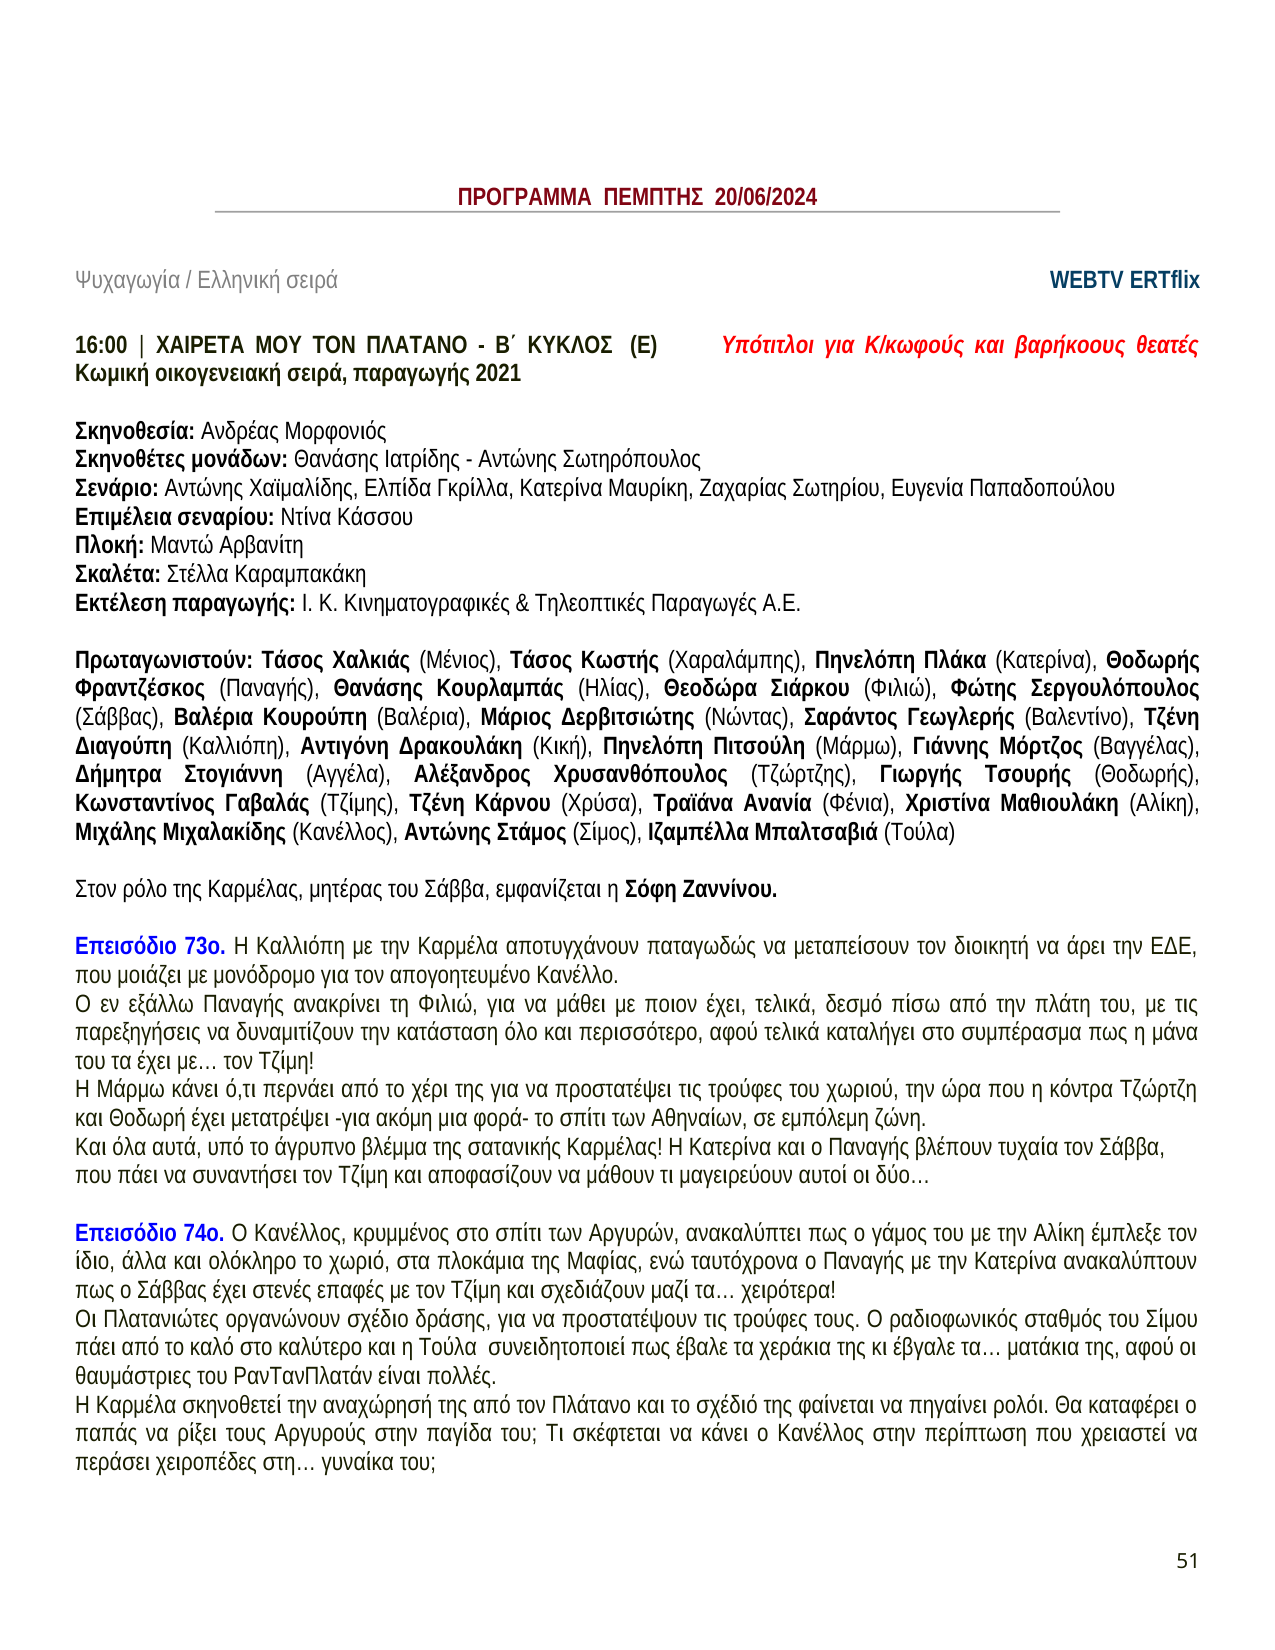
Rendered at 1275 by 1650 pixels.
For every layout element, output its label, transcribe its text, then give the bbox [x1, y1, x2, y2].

text Πλοκή: Μαντώ Αρβανίτη [75, 530, 1200, 559]
text ΠΡΟΓΡΑΜΜΑ ΠΕΜΠΤΗΣ 20/06/2024 [75, 182, 1200, 240]
text Επιμέλεια σεναρίου: Ντίνα Κάσσου [75, 502, 1200, 530]
text Επεισόδιο 74ο. Ο Κανέλλος, κρυμμένος στο σπίτι των Αργυρών, ανακαλύπτει πως ο γάμος του με την Αλίκη έμπλεξε τον ίδιο, άλλα και ολόκληρο το χωριό, στα πλοκάμια της Μαφίας, ενώ ταυτόχρονα ο Παναγής με την Κατερίνα ανακαλύπτουν πως ο Σάββας έχει στενές επαφές με τον Τζίμη και σχεδιάζουν μαζί τα… χειρότερα! [75, 1218, 1200, 1304]
text Και όλα αυτά, υπό το άγρυπνο βλέμμα της σατανικής Καρμέλας! Η Κατερίνα και ο Παναγής βλέπουν τυχαία τον Σάββα, που πάει να συναντήσει τον Τζίμη και αποφασίζουν να μάθουν τι μαγειρεύουν αυτοί οι δύο… [75, 1132, 1200, 1189]
table_header Ψυχαγωγία / Ελληνική σειρά [75, 265, 637, 293]
text Σκαλέτα: Στέλλα Καραμπακάκη [75, 559, 1200, 587]
text Η Μάρμω κάνει ό,τι περνάει από το χέρι της για να προστατέψει τις τρούφες του χωριού, την ώρα που η κόντρα Τζώρτζη και Θοδωρή έχει μετατρέψει -για ακόμη μια φορά- το σπίτι των Αθηναίων, σε εμπόλεμη ζώνη. [75, 1074, 1200, 1132]
text Ο εν εξάλλω Παναγής ανακρίνει τη Φιλιώ, για να μάθει με ποιον έχει, τελικά, δεσμό πίσω από την πλάτη του, με τις παρεξηγήσεις να δυναμιτίζουν την κατάσταση όλο και περισσότερο, αφού τελικά καταλήγει στο συμπέρασμα πως η μάνα του τα έχει με… τον Τζίμη! [75, 988, 1200, 1074]
text Επεισόδιο 73ο. Η Καλλιόπη με την Καρμέλα αποτυγχάνουν παταγωδώς να μεταπείσουν τον διοικητή να άρει την ΕΔΕ, που μοιάζει με μονόδρομο για τον απογοητευμένο Κανέλλο. [75, 931, 1200, 988]
text Πρωταγωνιστούν: Τάσος Χαλκιάς (Μένιος), Τάσος Κωστής (Χαραλάμπης), Πηνελόπη Πλάκα (Κατερίνα), Θοδωρής Φραντζέσκος (Παναγής), Θανάσης Κουρλαμπάς (Ηλίας), Θεοδώρα Σιάρκου (Φιλιώ), Φώτης Σεργουλόπουλος (Σάββας), Βαλέρια Κουρούπη (Βαλέρια), Μάριος Δερβιτσιώτης (Νώντας), Σαράντος Γεωγλερής (Βαλεντίνο), Τζένη Διαγούπη (Καλλιόπη), Αντιγόνη Δρακουλάκη (Κική), Πηνελόπη Πιτσούλη (Μάρμω), Γιάννης Μόρτζος (Βαγγέλας), Δήμητρα Στογιάννη (Αγγέλα), Αλέξανδρος Χρυσανθόπουλος (Τζώρτζης), Γιωργής Τσουρής (Θοδωρής), Κωνσταντίνος Γαβαλάς (Τζίμης), Τζένη Κάρνου (Χρύσα), Τραϊάνα Ανανία (Φένια), Χριστίνα Μαθιουλάκη (Αλίκη), Μιχάλης Μιχαλακίδης (Κανέλλος), Αντώνης Στάμος (Σίμος), Ιζαμπέλλα Μπαλτσαβιά (Τούλα) [75, 645, 1200, 845]
text 16:00 | ΧΑΙΡΕΤΑ ΜΟΥ ΤΟΝ ΠΛΑΤΑΝΟ - Β΄ ΚΥΚΛΟΣ (E) Υπότιτλοι για K/κωφούς και βαρήκοους θεατές Κωμική οικογενειακή σειρά, παραγωγής 2021 [75, 293, 1200, 387]
text Σενάριο: Αντώνης Χαϊμαλίδης, Ελπίδα Γκρίλλα, Κατερίνα Μαυρίκη, Ζαχαρίας Σωτηρίου, Ευγενία Παπαδοπούλου [75, 473, 1200, 502]
text Σκηνοθεσία: Ανδρέας Μορφονιός [75, 416, 1200, 444]
table_header WEBTV ERTflix [638, 265, 1200, 293]
text Στον ρόλο της Καρμέλας, μητέρας του Σάββα, εμφανίζεται η Σόφη Ζαννίνου. [75, 874, 1200, 903]
text Σκηνοθέτες μονάδων: Θανάσης Ιατρίδης - Αντώνης Σωτηρόπουλος [75, 444, 1200, 473]
text Οι Πλατανιώτες οργανώνουν σχέδιο δράσης, για να προστατέψουν τις τρούφες τους. Ο ραδιοφωνικός σταθμός του Σίμου πάει από το καλό στο καλύτερο και η Τούλα συνειδητοποιεί πως έβαλε τα χεράκια της κι έβγαλε τα… ματάκια της, αφού οι θαυμάστριες του ΡανΤανΠλατάν είναι πολλές. [75, 1304, 1200, 1389]
text Η Καρμέλα σκηνοθετεί την αναχώρησή της από τον Πλάτανο και το σχέδιό της φαίνεται να πηγαίνει ρολόι. Θα καταφέρει ο παπάς να ρίξει τους Αργυρούς στην παγίδα του; Τι σκέφτεται να κάνει ο Κανέλλος στην περίπτωση που χρειαστεί να περάσει χειροπέδες στη… γυναίκα του; [75, 1389, 1200, 1476]
text Εκτέλεση παραγωγής: Ι. Κ. Κινηματογραφικές & Τηλεοπτικές Παραγωγές Α.Ε. [75, 587, 1200, 616]
